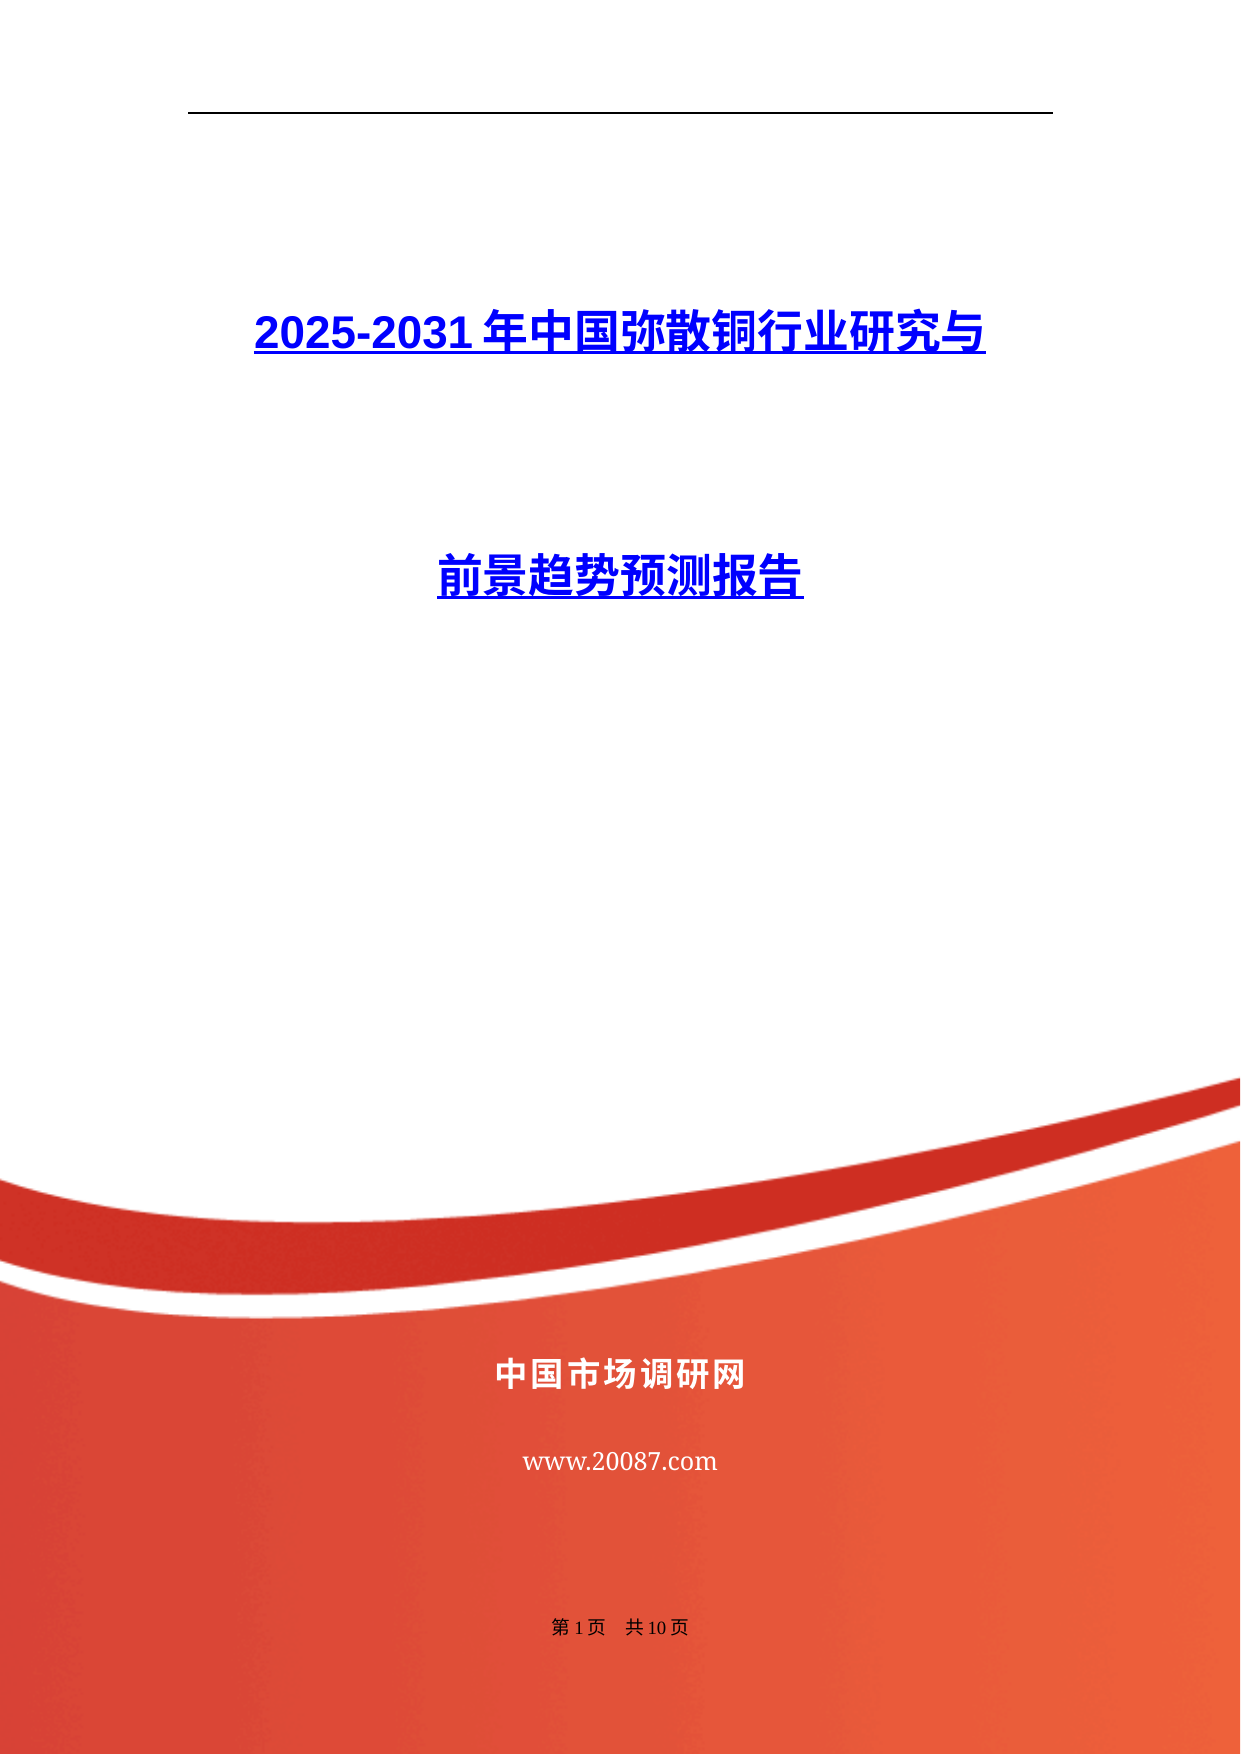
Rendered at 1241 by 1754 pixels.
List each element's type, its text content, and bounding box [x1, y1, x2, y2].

table_header 2025-2031年中国弥散铜行业研究与前景趋势预测报告 [188, 207, 1053, 773]
picture [0, 1006, 1241, 1754]
subtitle 中国市场调研网 [187, 1339, 1053, 1404]
text www.20087.com [187, 1428, 1053, 1493]
